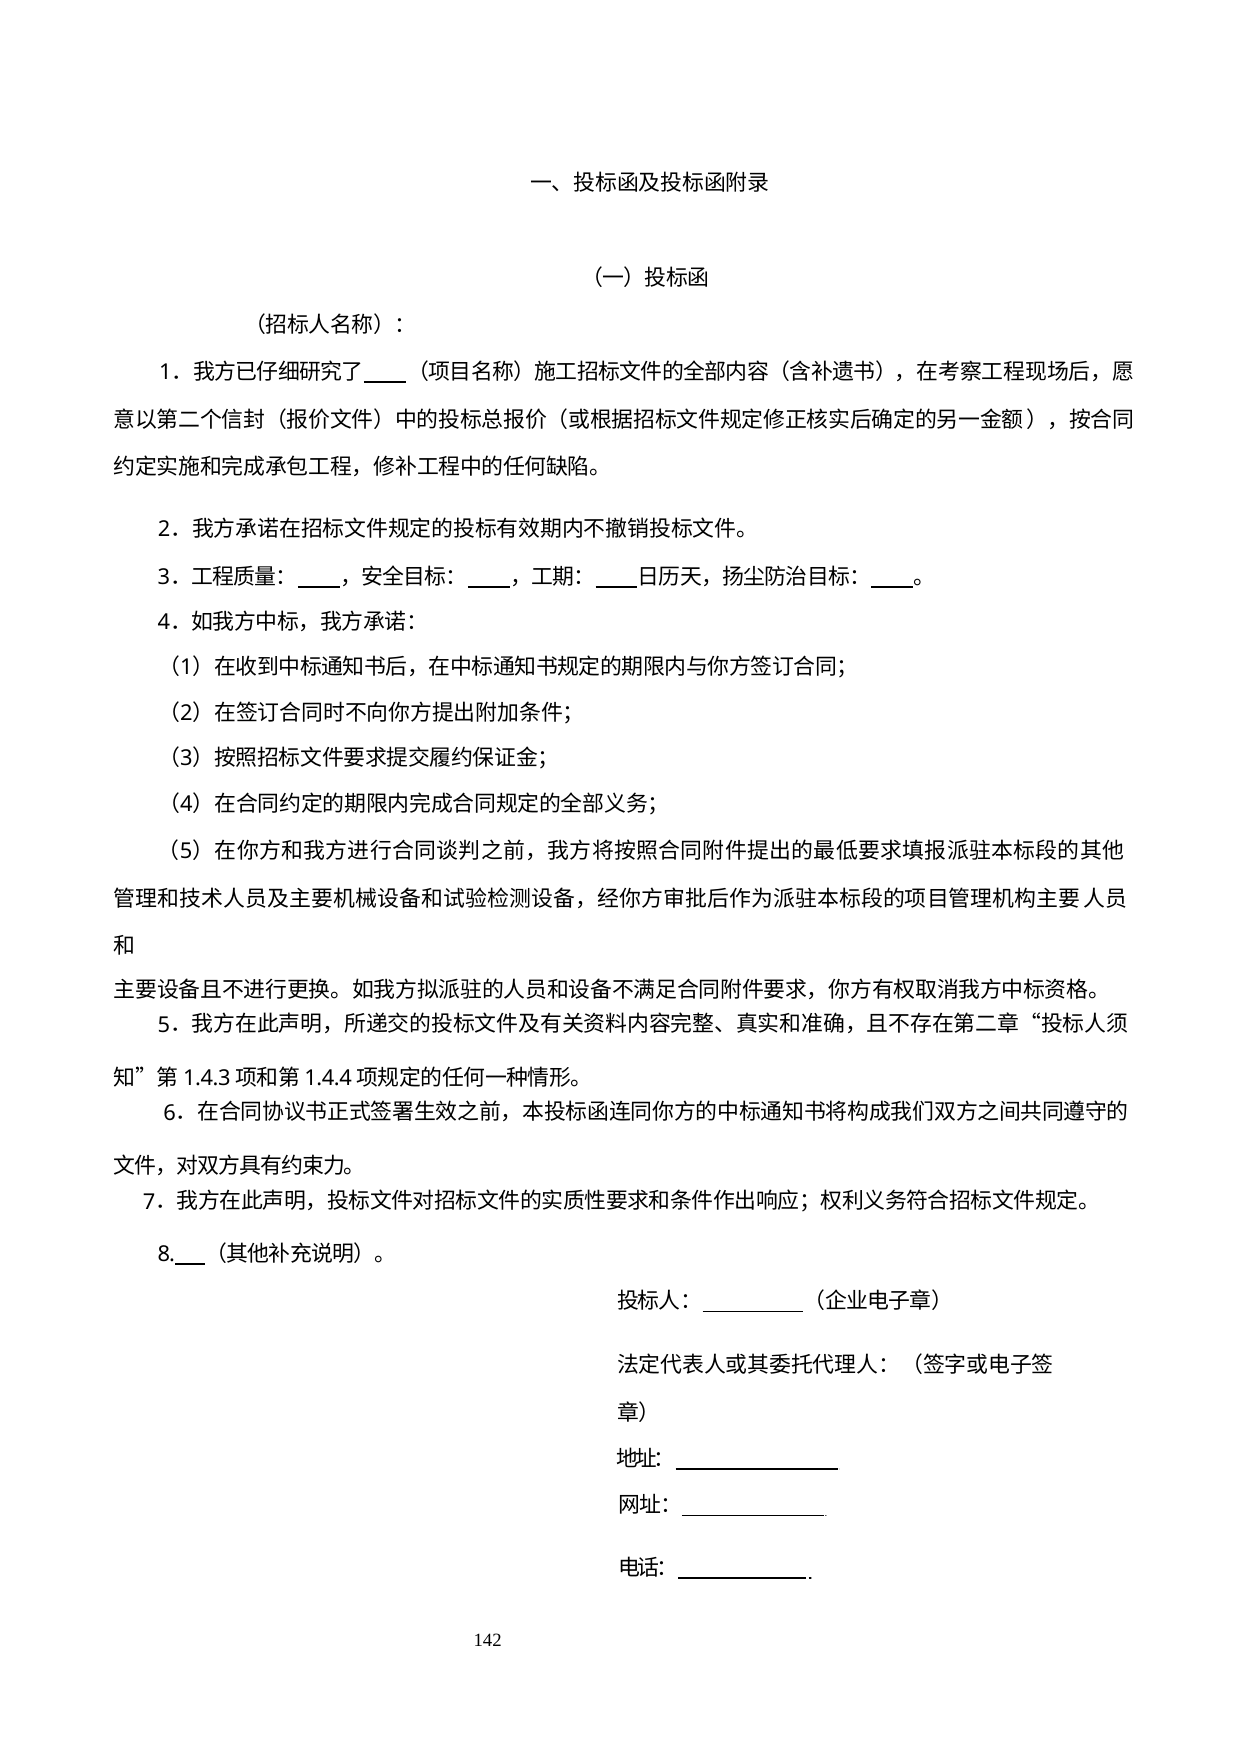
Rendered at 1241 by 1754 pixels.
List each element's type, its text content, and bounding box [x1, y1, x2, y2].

text 知”第1.4.3项和第1.4.4项规定的任何一种情形。 [114, 1063, 1134, 1091]
text 文件，对双方具有约束力。 [113, 1151, 1134, 1179]
text 3．工程质量： ，安全目标： ，工期： 日历天，扬尘防治目标： 。 [157, 559, 1134, 591]
text （4）在合同约定的期限内完成合同规定的全部义务； [158, 788, 1134, 817]
text 网址： [616, 1487, 1032, 1519]
text （2）在签订合同时不向你方提出附加条件； [158, 697, 1134, 726]
text 地址： [617, 1442, 1134, 1472]
text 5．我方在此声明，所递交的投标文件及有关资料内容完整、真实和准确，且不存在第二章“投标人须 [112, 1020, 1128, 1062]
text 4．如我方中标，我方承诺： [157, 606, 1134, 635]
text 法定代表人或其委托代理人：（签字或电子签章） [617, 1347, 1053, 1427]
text （1）在收到中标通知书后，在中标通知书规定的期限内与你方签订合同； [158, 652, 1134, 680]
text 6．在合同协议书正式签署生效之前，本投标函连同你方的中标通知书将构成我们双方之间共同遵守的 [112, 1108, 1129, 1151]
text 主要设备且不进行更换。如我方拟派驻的人员和设备不满足合同附件要求，你方有权取消我方中标资格。 [113, 975, 1134, 1003]
text （一）投标函 [581, 262, 1134, 291]
text 1．我方已仔细研究了 （项目名称）施工招标文件的全部内容（含补遗书），在考察工程现场后，愿意以第二个信封（报价文件）中的投标总报价（或根据招标文件规定修正核实后确定的另一金额），按合同约定实施和完成承包工程，修补工程中的任何缺陷。 [113, 354, 1134, 481]
text 投标人： （企业电子章） [617, 1283, 1053, 1315]
text 7．我方在此声明，投标文件对招标文件的实质性要求和条件作出响应；权利义务符合招标文件规定。 [112, 1196, 1130, 1238]
text （5）在你方和我方进行合同谈判之前，我方将按照合同附件提出的最低要求填报派驻本标段的其他管理和技术人员及主要机械设备和试验检测设备，经你方审批后作为派驻本标段的项目管理机构主要人员和 [113, 833, 1127, 959]
text 2．我方承诺在招标文件规定的投标有效期内不撤销投标文件。 [158, 513, 1134, 542]
text 一、投标函及投标函附录 [530, 167, 1134, 196]
text （招标人名称）： [112, 309, 1134, 338]
text 8. （其他补充说明）。 [157, 1238, 1134, 1267]
text 电话： [616, 1550, 1032, 1582]
text （3）按照招标文件要求提交履约保证金； [158, 742, 1134, 771]
